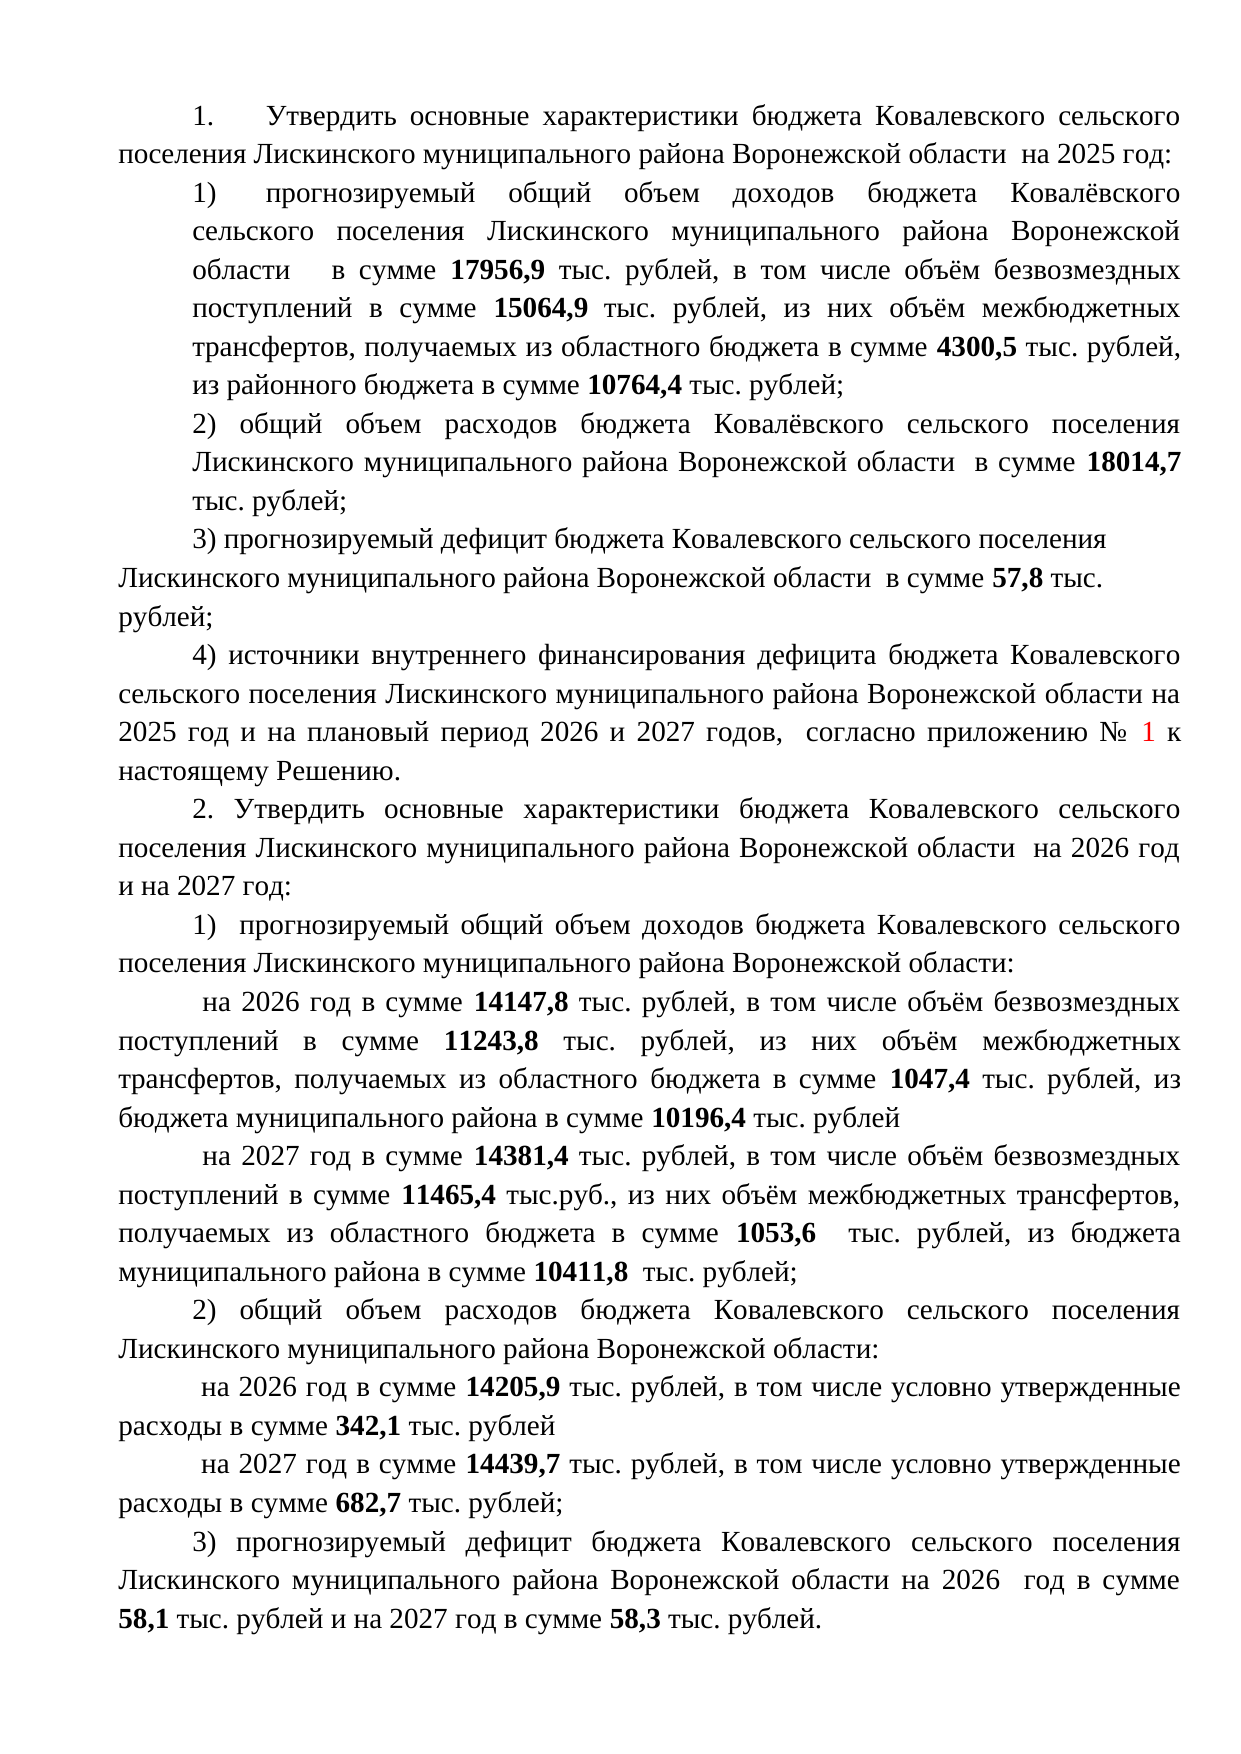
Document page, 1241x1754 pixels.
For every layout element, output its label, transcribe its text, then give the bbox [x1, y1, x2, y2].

text 2) общий объем расходов бюджета Ковалевского сельского поселения Лискинского муниципального района Воронежской области: [118, 1292, 1181, 1364]
list Утвердить основные характеристики бюджета Ковалевского сельского поселения Лискинского муниципального района Воронежской области на 2025 год: [118, 98, 1181, 170]
text 4) источники внутреннего финансирования дефицита бюджета Ковалевского сельского поселения Лискинского муниципального района Воронежской области на 2025 год и на плановый период 2026 и 2027 годов, согласно приложению № 1 к настоящему Решению. [118, 637, 1181, 786]
text 2) общий объем расходов бюджета Ковалёвского сельского поселения Лискинского муниципального района Воронежской области в сумме 18014,7 тыс. рублей; [192, 406, 1181, 517]
text 1) прогнозируемый общий объем доходов бюджета Ковалевского сельского поселения Лискинского муниципального района Воронежской области: [118, 907, 1181, 979]
text на 2026 год в сумме 14147,8 тыс. рублей, в том числе объём безвозмездных поступлений в сумме 11243,8 тыс. рублей, из них объём межбюджетных трансфертов, получаемых из областного бюджета в сумме 1047,4 тыс. рублей, из бюджета муниципального района в сумме 10196,4 тыс. рублей [118, 984, 1181, 1133]
text на 2026 год в сумме 14205,9 тыс. рублей, в том числе условно утвержденные расходы в сумме 342,1 тыс. рублей [118, 1369, 1181, 1442]
text 2. Утвердить основные характеристики бюджета Ковалевского сельского поселения Лискинского муниципального района Воронежской области на 2026 год и на 2027 год: [118, 791, 1181, 902]
text на 2027 год в сумме 14381,4 тыс. рублей, в том числе объём безвозмездных поступлений в сумме 11465,4 тыс.руб., из них объём межбюджетных трансфертов, получаемых из областного бюджета в сумме 1053,6 тыс. рублей, из бюджета муниципального района в сумме 10411,8 тыс. рублей; [118, 1138, 1181, 1287]
text 3) прогнозируемый дефицит бюджета Ковалевского сельского поселения Лискинского муниципального района Воронежской области в сумме 57,8 тыс. рублей; [118, 522, 1181, 632]
text 3) прогнозируемый дефицит бюджета Ковалевского сельского поселения Лискинского муниципального района Воронежской области на 2026 год в сумме 58,1 тыс. рублей и на 2027 год в сумме 58,3 тыс. рублей. [118, 1524, 1181, 1634]
list прогнозируемый общий объем доходов бюджета Ковалёвского сельского поселения Лискинского муниципального района Воронежской области в сумме 17956,9 тыс. рублей, в том числе объём безвозмездных поступлений в сумме 15064,9 тыс. рублей, из них объём межбюджетных трансфертов, получаемых из областного бюджета в сумме 4300,5 тыс. рублей, из районного бюджета в сумме 10764,4 тыс. рублей; [192, 175, 1181, 401]
text на 2027 год в сумме 14439,7 тыс. рублей, в том числе условно утвержденные расходы в сумме 682,7 тыс. рублей; [118, 1447, 1181, 1519]
